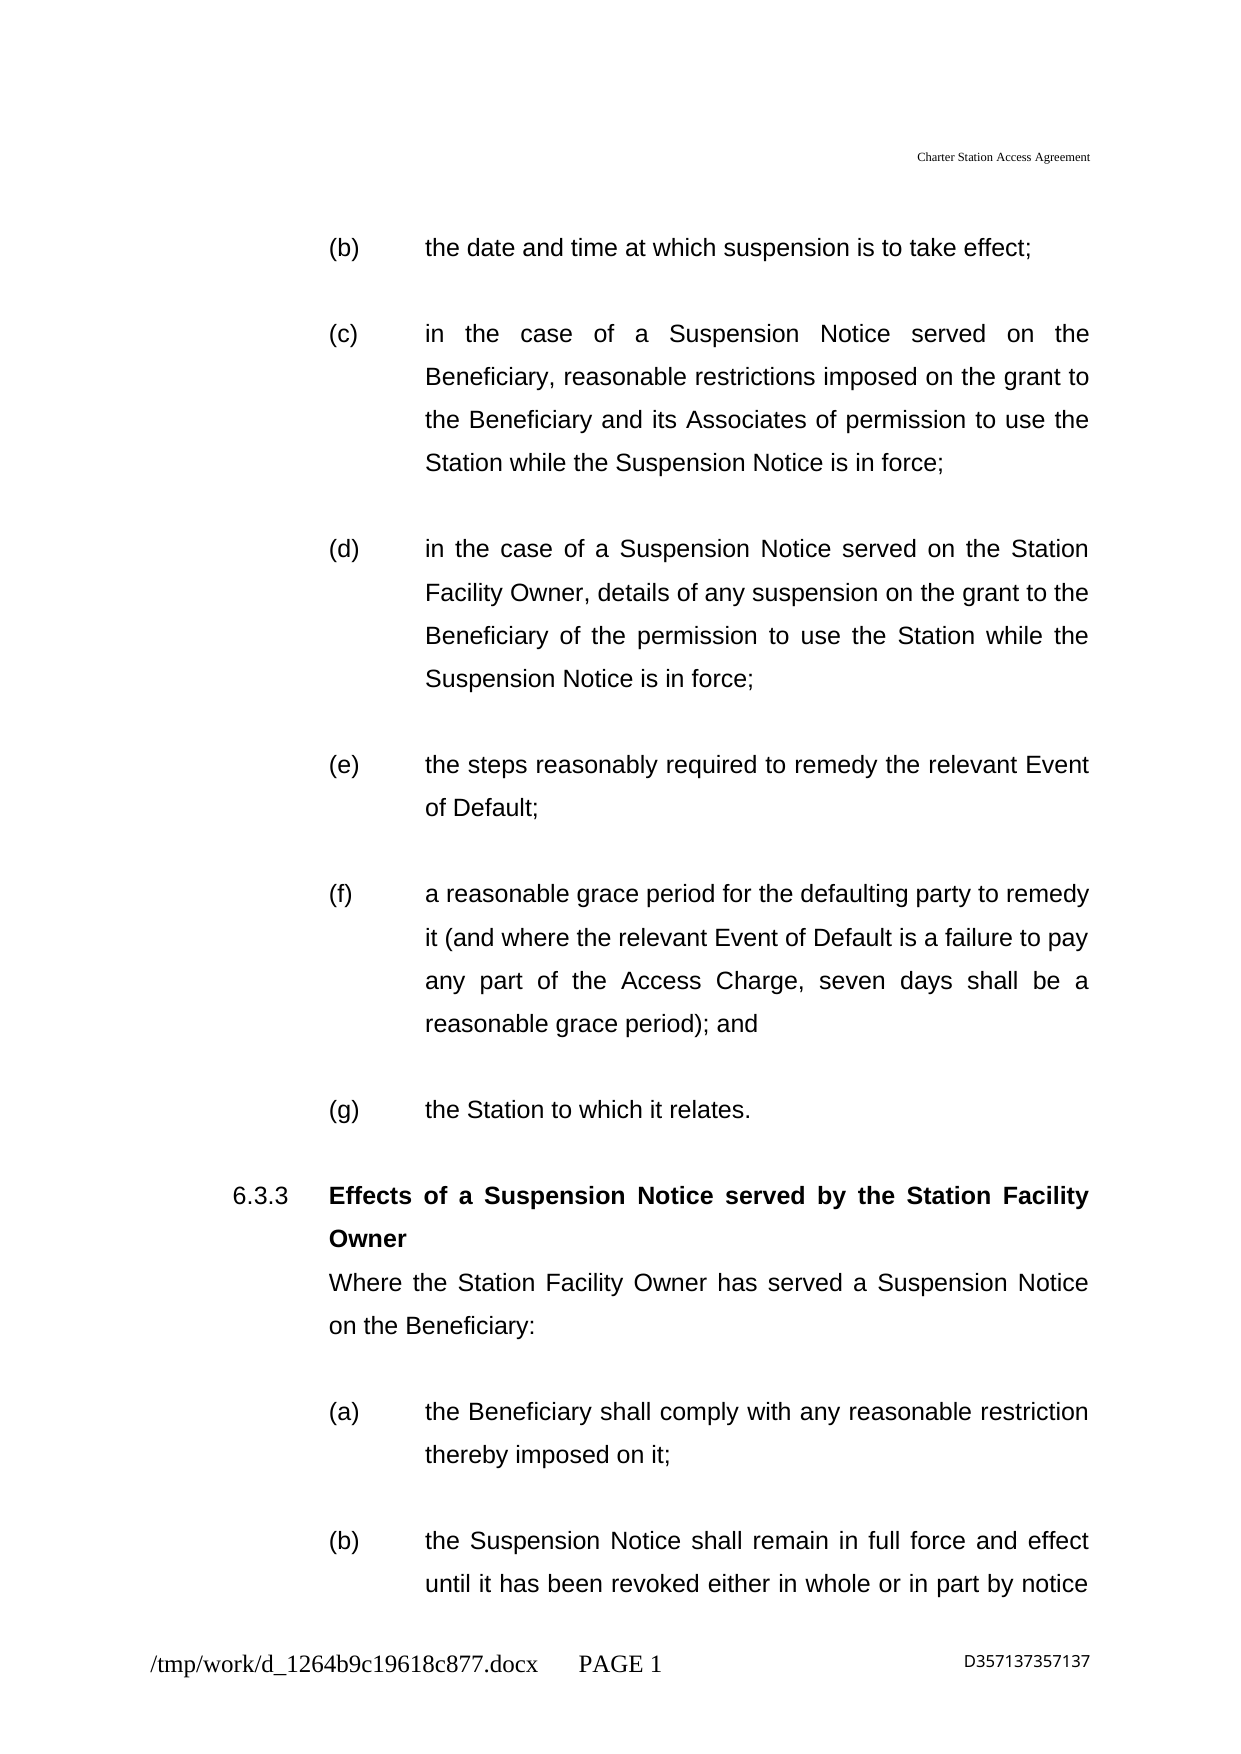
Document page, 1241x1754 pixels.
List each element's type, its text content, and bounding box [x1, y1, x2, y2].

text 6.3.3 Effects of a Suspension Notice served by the Station Facility Owner [232, 1181, 1090, 1253]
text (g) the Station to which it relates. [329, 1095, 1090, 1124]
text (c) in the case of a Suspension Notice served on the Beneficiary, reasonable restrictions imposed on the grant to the Beneficiary and its Associates of permission to use the Station while the Suspension Notice is in force; [329, 319, 1090, 477]
text (d) in the case of a Suspension Notice served on the Station Facility Owner, details of any suspension on the grant to the Beneficiary of the permission to use the Station while the Suspension Notice is in force; [329, 534, 1090, 692]
text (a) the Beneficiary shall comply with any reasonable restriction thereby imposed on it; [329, 1397, 1090, 1469]
text (e) the steps reasonably required to remedy the relevant Event of Default; [329, 750, 1090, 822]
text Where the Station Facility Owner has served a Suspension Notice on the Beneficiary: [329, 1267, 1090, 1339]
text (f) a reasonable grace period for the defaulting party to remedy it (and where the relevant Event of Default is a failure to pay any part of the Access Charge, seven days shall be a reasonable grace period); and [329, 879, 1090, 1037]
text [329, 1526, 1090, 1598]
text (b) the date and time at which suspension is to take effect; [329, 232, 1090, 261]
